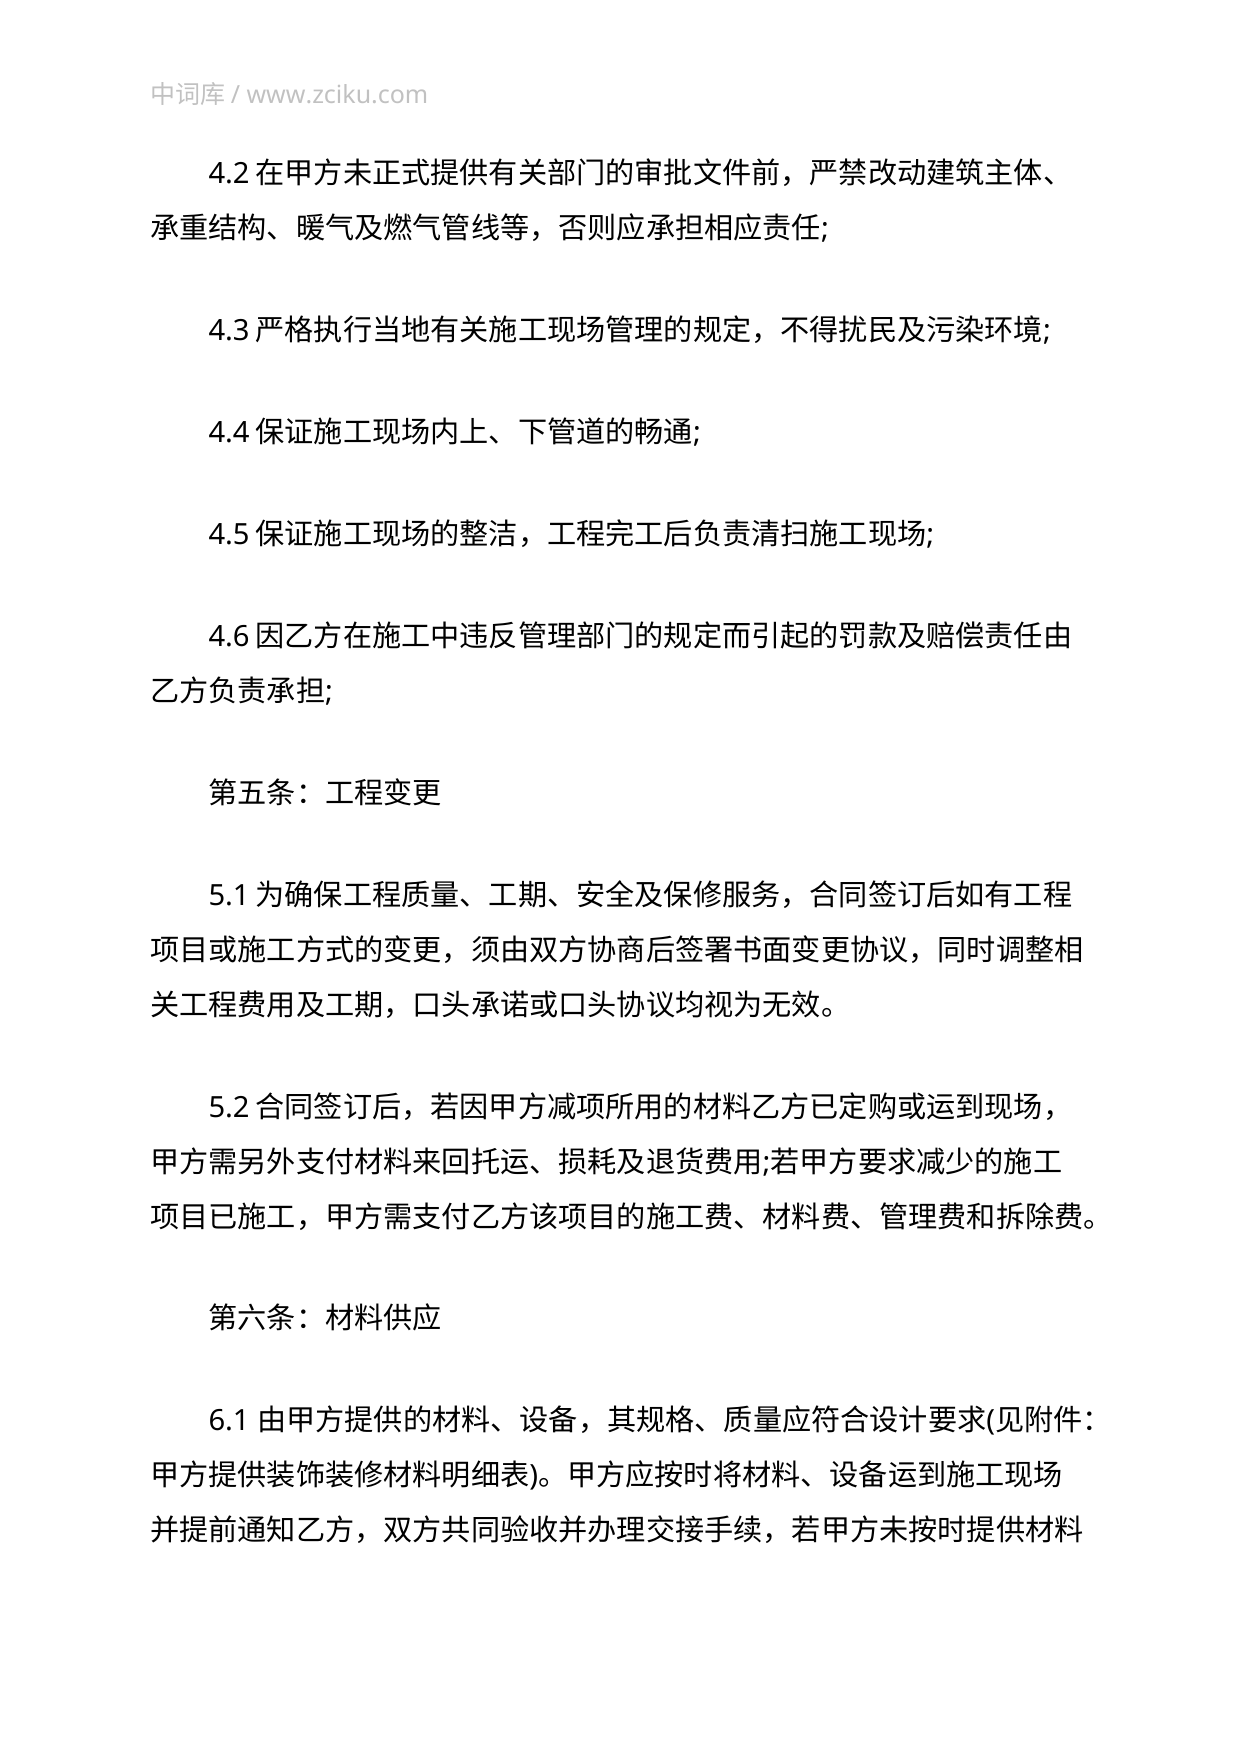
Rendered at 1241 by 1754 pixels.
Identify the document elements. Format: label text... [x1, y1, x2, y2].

text 4.6因乙方在施工中违反管理部门的规定而引起的罚款及赔偿责任由乙方负责承担; [150, 613, 1090, 710]
text 4.4保证施工现场内上、下管道的畅通; [150, 409, 1090, 451]
text 4.2在甲方未正式提供有关部门的审批文件前，严禁改动建筑主体、承重结构、暖气及燃气管线等，否则应承担相应责任; [150, 150, 1090, 247]
text 第六条：材料供应 [150, 1295, 1090, 1337]
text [150, 1397, 1090, 1549]
text 5.1为确保工程质量、工期、安全及保修服务，合同签订后如有工程项目或施工方式的变更，须由双方协商后签署书面变更协议，同时调整相关工程费用及工期，口头承诺或口头协议均视为无效。 [150, 872, 1090, 1024]
text 5.2合同签订后，若因甲方减项所用的材料乙方已定购或运到现场，甲方需另外支付材料来回托运、损耗及退货费用;若甲方要求减少的施工项目已施工，甲方需支付乙方该项目的施工费、材料费、管理费和拆除费。 [150, 1083, 1090, 1236]
text 第五条：工程变更 [150, 770, 1090, 812]
text 4.5保证施工现场的整洁，工程完工后负责清扫施工现场; [150, 511, 1090, 553]
text 4.3严格执行当地有关施工现场管理的规定，不得扰民及污染环境; [150, 307, 1090, 349]
